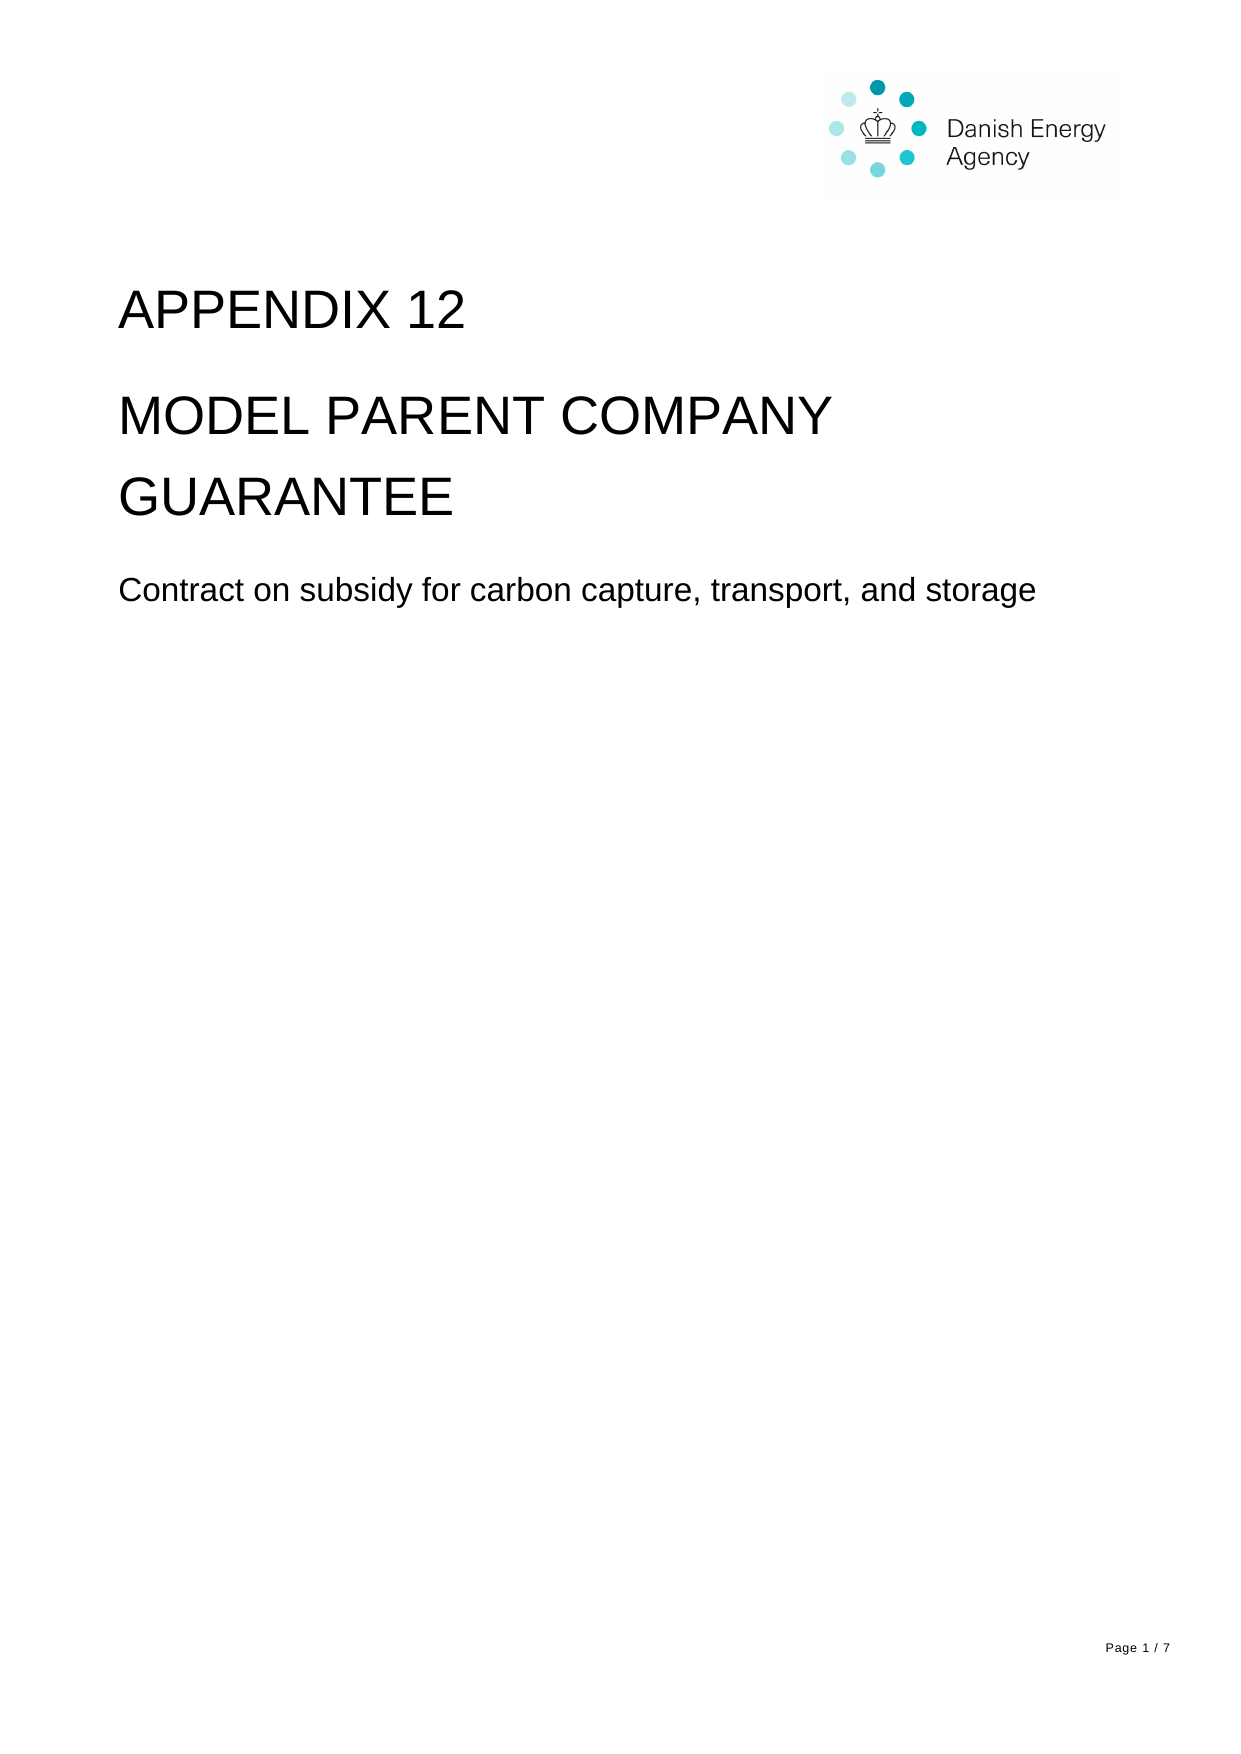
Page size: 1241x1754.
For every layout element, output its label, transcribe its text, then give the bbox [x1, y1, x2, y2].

text Contract on subsidy for carbon capture, transport, and storage [118, 570, 1122, 609]
picture [820, 71, 1123, 202]
text MODEL PARENT COMPANY GUARANTEE [118, 383, 1122, 527]
text APPENDIX 12 [118, 278, 1122, 340]
